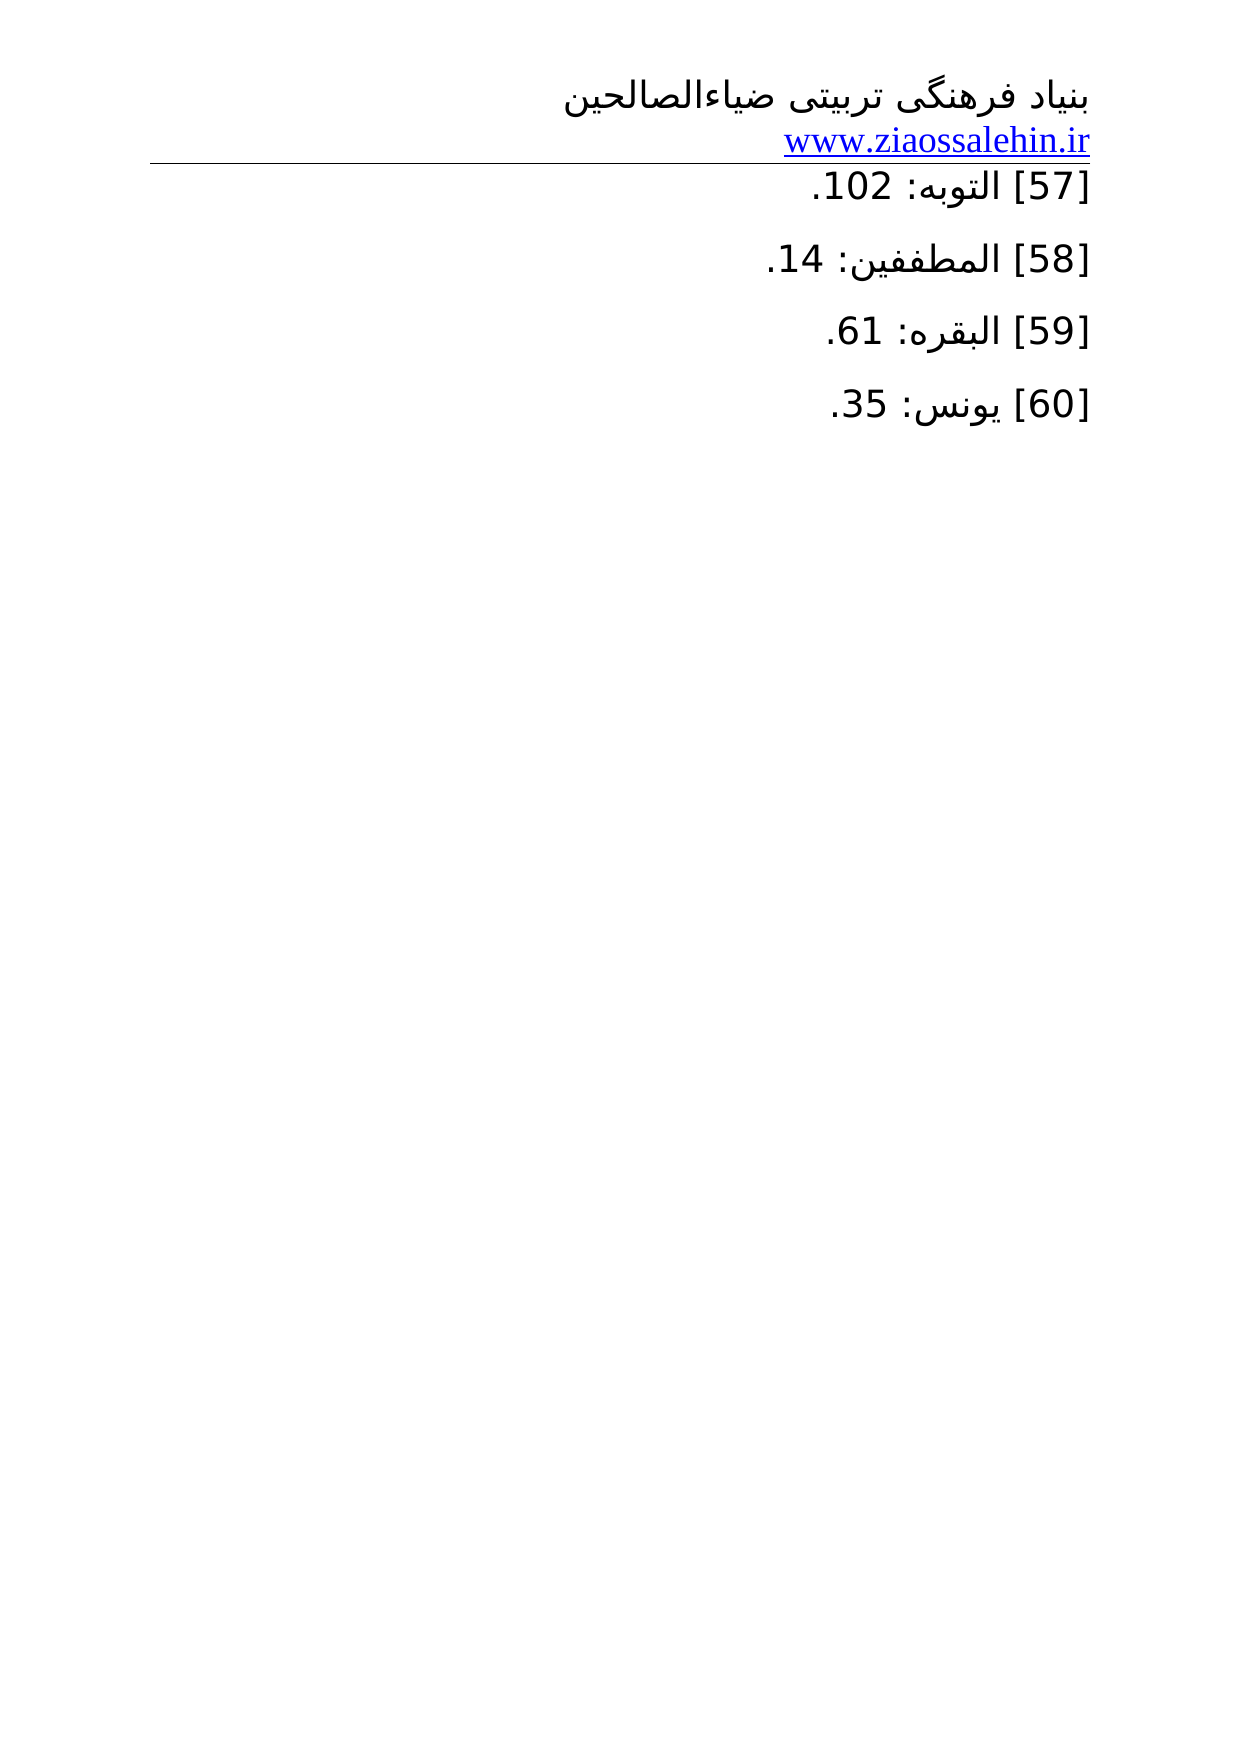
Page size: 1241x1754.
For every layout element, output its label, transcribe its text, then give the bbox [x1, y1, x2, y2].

text [60] یونس: 35. [150, 383, 1090, 426]
text [57] التوبه: 102. [150, 164, 1090, 208]
text [59] البقره: 61. [150, 310, 1090, 354]
text [58] المطففین: 14. [150, 237, 1090, 281]
